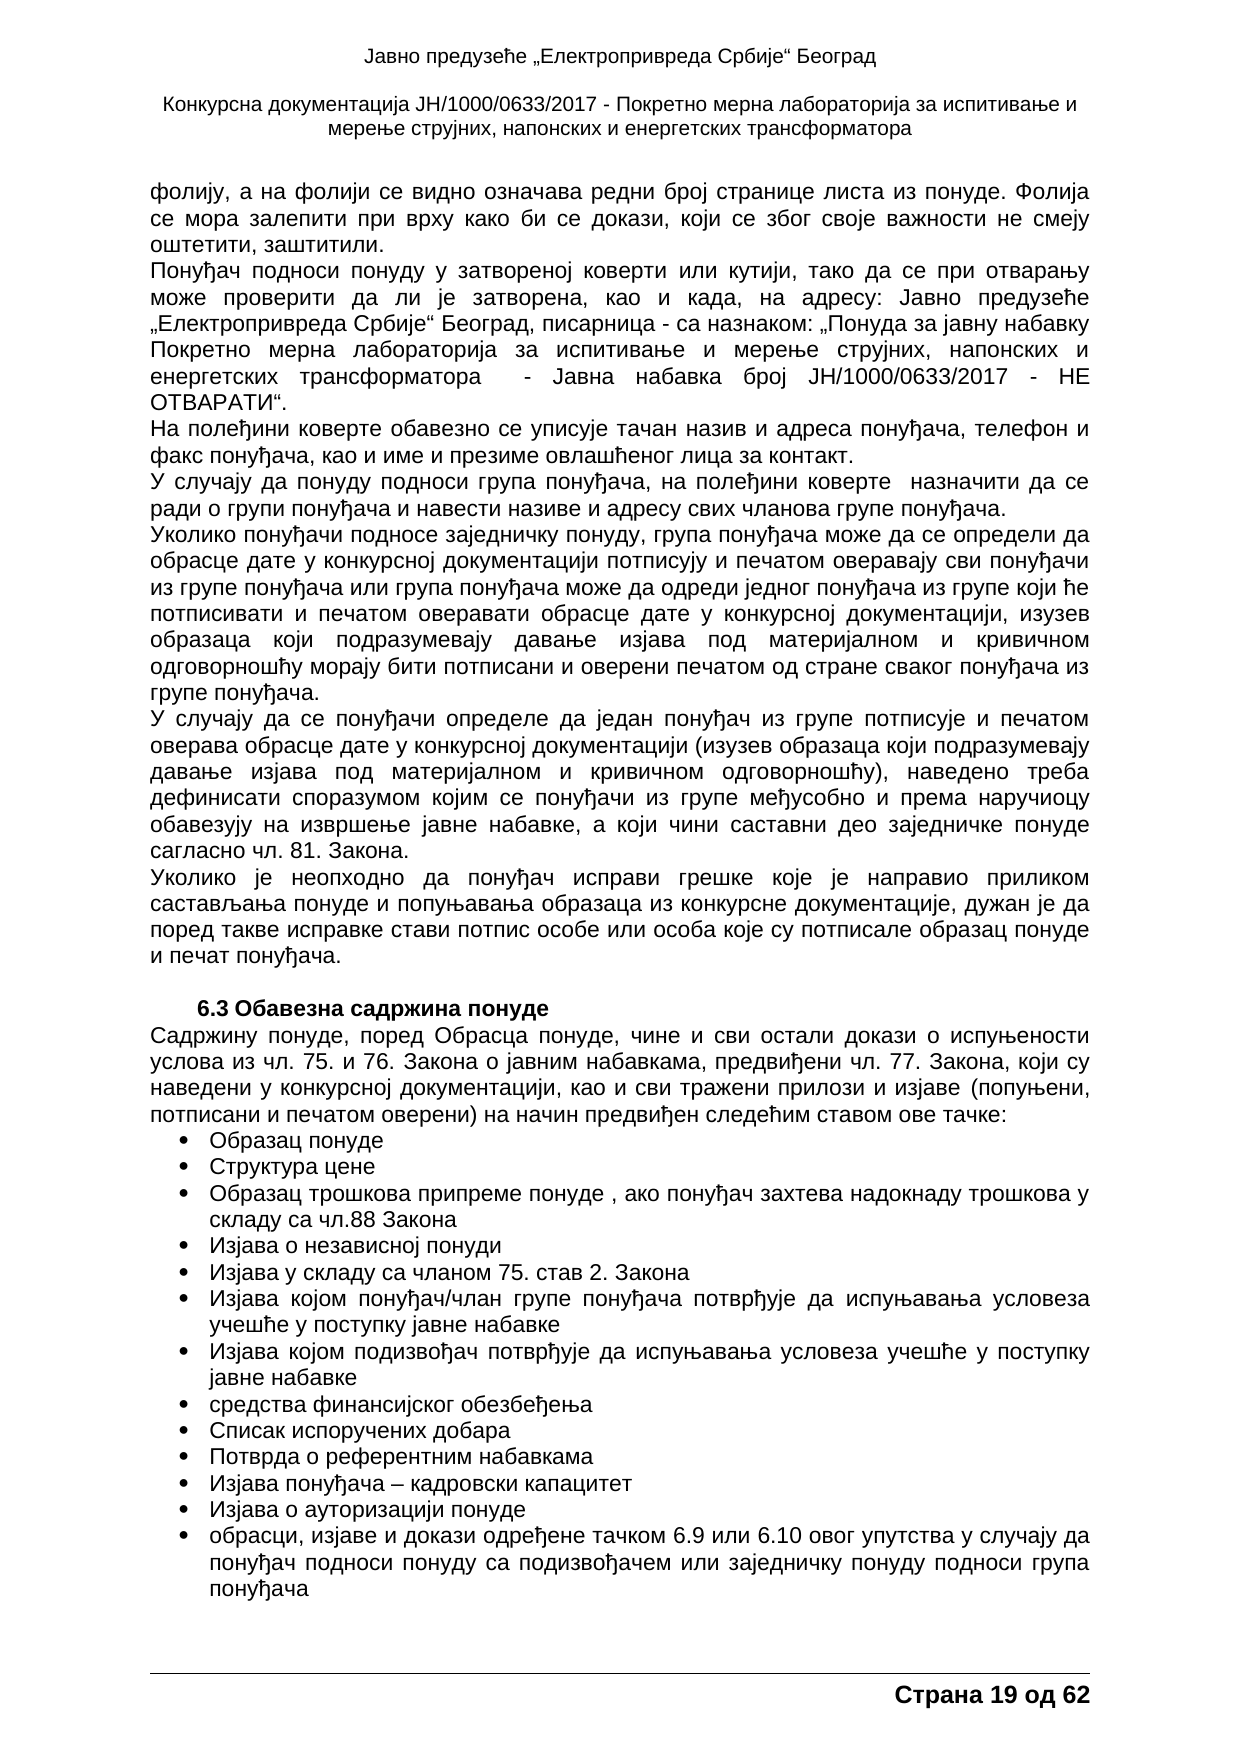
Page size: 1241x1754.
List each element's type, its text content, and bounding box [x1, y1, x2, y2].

text Изјава у складу са чланом 75. став 2. Закона [179, 1259, 1090, 1285]
text Садржину понуде, поред Обрасца понуде, чине и сви остали докази о испуњености услова из чл. 75. и 76. Закона о јавним набавкама, предвиђени чл. 77. Закона, који су наведени у конкурсној документацији, као и сви тражени прилози и изјаве (попуњени, потписани и печатом оверени) на начин предвиђен следећим ставом ове тачке: [150, 1022, 1090, 1127]
text Образац трошкова припреме понуде , ако понуђач захтева надокнаду трошкова у складу са чл.88 Закона [179, 1180, 1090, 1232]
text Потврда о референтним набавкама [179, 1443, 1090, 1469]
text У случају да се понуђачи определе да један понуђач из групе потписује и печатом оверава обрасце дате у конкурсној документацији (изузев образаца који подразумевају давање изјава под материјалном и кривичном одговорношћу), наведено треба дефинисати споразумом којим се понуђачи из групе међусобно и према наручиоцу обавезују на извршење јавне набавке, а који чини саставни део заједничке понуде сагласно чл. 81. Закона. [150, 705, 1090, 863]
text Изјава понуђача – кадровски капацитет [179, 1469, 1090, 1496]
text Изјава о независној понуди [179, 1232, 1090, 1259]
text Списак испоручених добара [179, 1417, 1090, 1443]
text У случају да понуду подноси група понуђача, на полеђини коверте назначити да се ради о групи понуђача и навести називе и адресу свих чланова групе понуђача. [150, 468, 1090, 521]
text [150, 178, 1090, 257]
text Образац понуде [179, 1127, 1090, 1153]
text Понуђач подноси понуду у затвореној коверти или кутији, тако да се при отварању може проверити да ли је затворена, као и када, на адресу: Јавно предузеће „Електропривреда Србије“ Београд, писарница - са назнаком: „Понуда за јавну набавку Покретно мерна лабораторија за испитивање и мерење струјних, напонских и енергетских трансформатора - Јавна набавка број ЈН/1000/0633/2017 - НЕ ОТВАРАТИ“. [150, 257, 1090, 415]
text На полеђини коверте обавезно се уписује тачан назив и адреса понуђача, телефон и факс понуђача, као и име и презиме овлашћеног лица за контакт. [150, 415, 1090, 468]
text Структура цене [179, 1153, 1090, 1180]
text Изјава којом подизвођач потврђује да испуњавања условеза учешће у поступку јавне набавке [179, 1338, 1090, 1391]
text Уколико понуђачи подносе заједничку понуду, група понуђача може да се определи да обрасце дате у конкурсној документацији потписују и печатом оверавају сви понуђачи из групе понуђача или група понуђача може да одреди једног понуђача из групе који ће потписивати и печатом оверавати обрасце дате у конкурсној документацији, изузев образаца који подразумевају давање изјава под материјалном и кривичном одговорношћу морају бити потписани и оверени печатом од стране сваког понуђача из групе понуђача. [150, 521, 1090, 705]
list Обавезна садржина понуде [197, 995, 1090, 1022]
text Изјава којом понуђач/члан групе понуђача потврђује да испуњавања условеза учешће у поступку јавне набавке [179, 1285, 1090, 1338]
text средства финансијског обезбеђења [179, 1391, 1090, 1417]
text Изјава о ауторизацији понуде [179, 1496, 1090, 1522]
text обрасци, изјаве и докази одређене тачком 6.9 или 6.10 овог упутства у случају да понуђач подноси понуду са подизвођачем или заједничку понуду подноси група понуђача [179, 1522, 1090, 1601]
text Уколико је неопходно да понуђач исправи грешке које је направио приликом састављања понуде и попуњавања образаца из конкурсне документације, дужан је да поред такве исправке стави потпис особе или особа које су потписале образац понуде и печат понуђача. [150, 863, 1090, 969]
